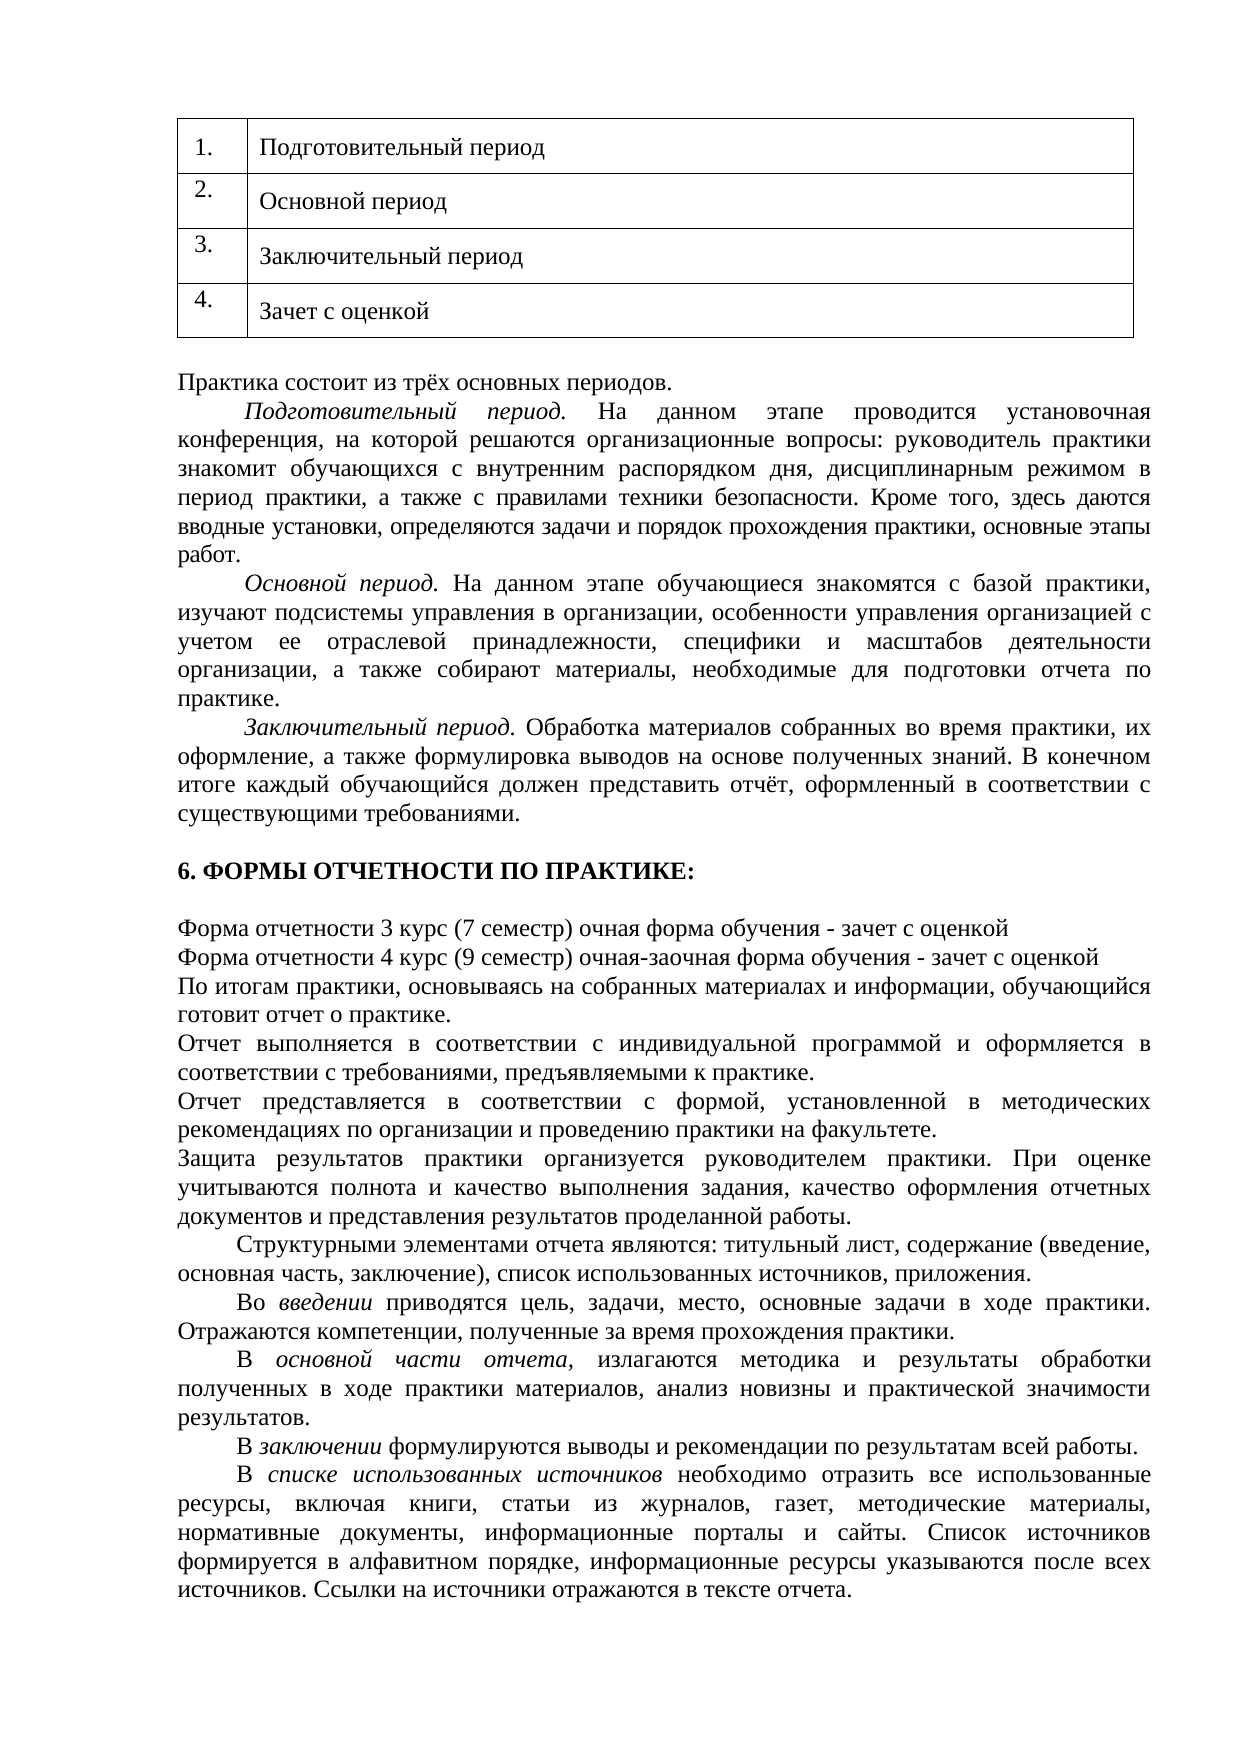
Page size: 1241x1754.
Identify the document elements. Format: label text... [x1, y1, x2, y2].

table_cell [178, 174, 247, 228]
text Практика состоит из трёх основных периодов. [177, 367, 1152, 396]
text По итогам практики, основываясь на собранных материалах и информации, обучающийся готовит отчет о практике. [177, 971, 1152, 1028]
text В основной части отчета, излагаются методика и результаты обработки полученных в ходе практики материалов, анализ новизны и практической значимости результатов. [177, 1344, 1152, 1431]
text Структурными элементами отчета являются: титульный лист, содержание (введение, основная часть, заключение), список использованных источников, приложения. [177, 1229, 1152, 1287]
text Форма отчетности 3 курс (7 семестр) очная форма обучения - зачет с оценкой [177, 913, 1152, 942]
text Основной период. На данном этапе обучающиеся знакомятся с базой практики, изучают подсистемы управления в организации, особенности управления организацией с учетом ее отраслевой принадлежности, специфики и масштабов деятельности организации, а также собирают материалы, необходимые для подготовки отчета по практике. [177, 568, 1152, 712]
text Защита результатов практики организуется руководителем практики. При оценке учитываются полнота и качество выполнения задания, качество оформления отчетных документов и представления результатов проделанной работы. [177, 1143, 1152, 1229]
text В заключении формулируются выводы и рекомендации по результатам всей работы. [177, 1431, 1152, 1459]
text Подготовительный период. На данном этапе проводится установочная конференция, на которой решаются организационные вопросы: руководитель практики знакомит обучающихся с внутренним распорядком дня, дисциплинарным режимом в период практики, а также с правилами техники безопасности. Кроме того, здесь даются вводные установки, определяются задачи и порядок прохождения практики, основные этапы работ. [177, 396, 1152, 568]
text Форма отчетности 4 курс (9 семестр) очная-заочная форма обучения - зачет с оценкой [177, 942, 1152, 971]
table_cell Заключительный период [248, 229, 1133, 282]
text Отчет выполняется в соответствии с индивидуальной программой и оформляется в соответствии с требованиями, предъявляемыми к практике. [177, 1028, 1152, 1086]
text В списке использованных источников необходимо отразить все использованные ресурсы, включая книги, статьи из журналов, газет, методические материалы, нормативные документы, информационные порталы и сайты. Список источников формируется в алфавитном порядке, информационные ресурсы указываются после всех источников. Ссылки на источники отражаются в тексте отчета. [177, 1459, 1152, 1603]
table_cell [178, 284, 247, 337]
table_cell [178, 119, 247, 173]
text Отчет представляется в соответствии с формой, установленной в методических рекомендациях по организации и проведению практики на факультете. [177, 1086, 1152, 1143]
table_cell Основной период [248, 174, 1133, 228]
text Заключительный период. Обработка материалов собранных во время практики, их оформление, а также формулировка выводов на основе полученных знаний. В конечном итоге каждый обучающийся должен представить отчёт, оформленный в соответствии с существующими требованиями. [177, 712, 1152, 827]
text Во введении приводятся цель, задачи, место, основные задачи в ходе практики. Отражаются компетенции, полученные за время прохождения практики. [177, 1287, 1152, 1344]
subtitle 6. ФОРМЫ ОТЧЕТНОСТИ ПО ПРАКТИКЕ: [177, 856, 1152, 884]
table_cell [178, 229, 247, 282]
table_cell Зачет с оценкой [248, 284, 1133, 337]
table_cell Подготовительный период [248, 119, 1133, 173]
